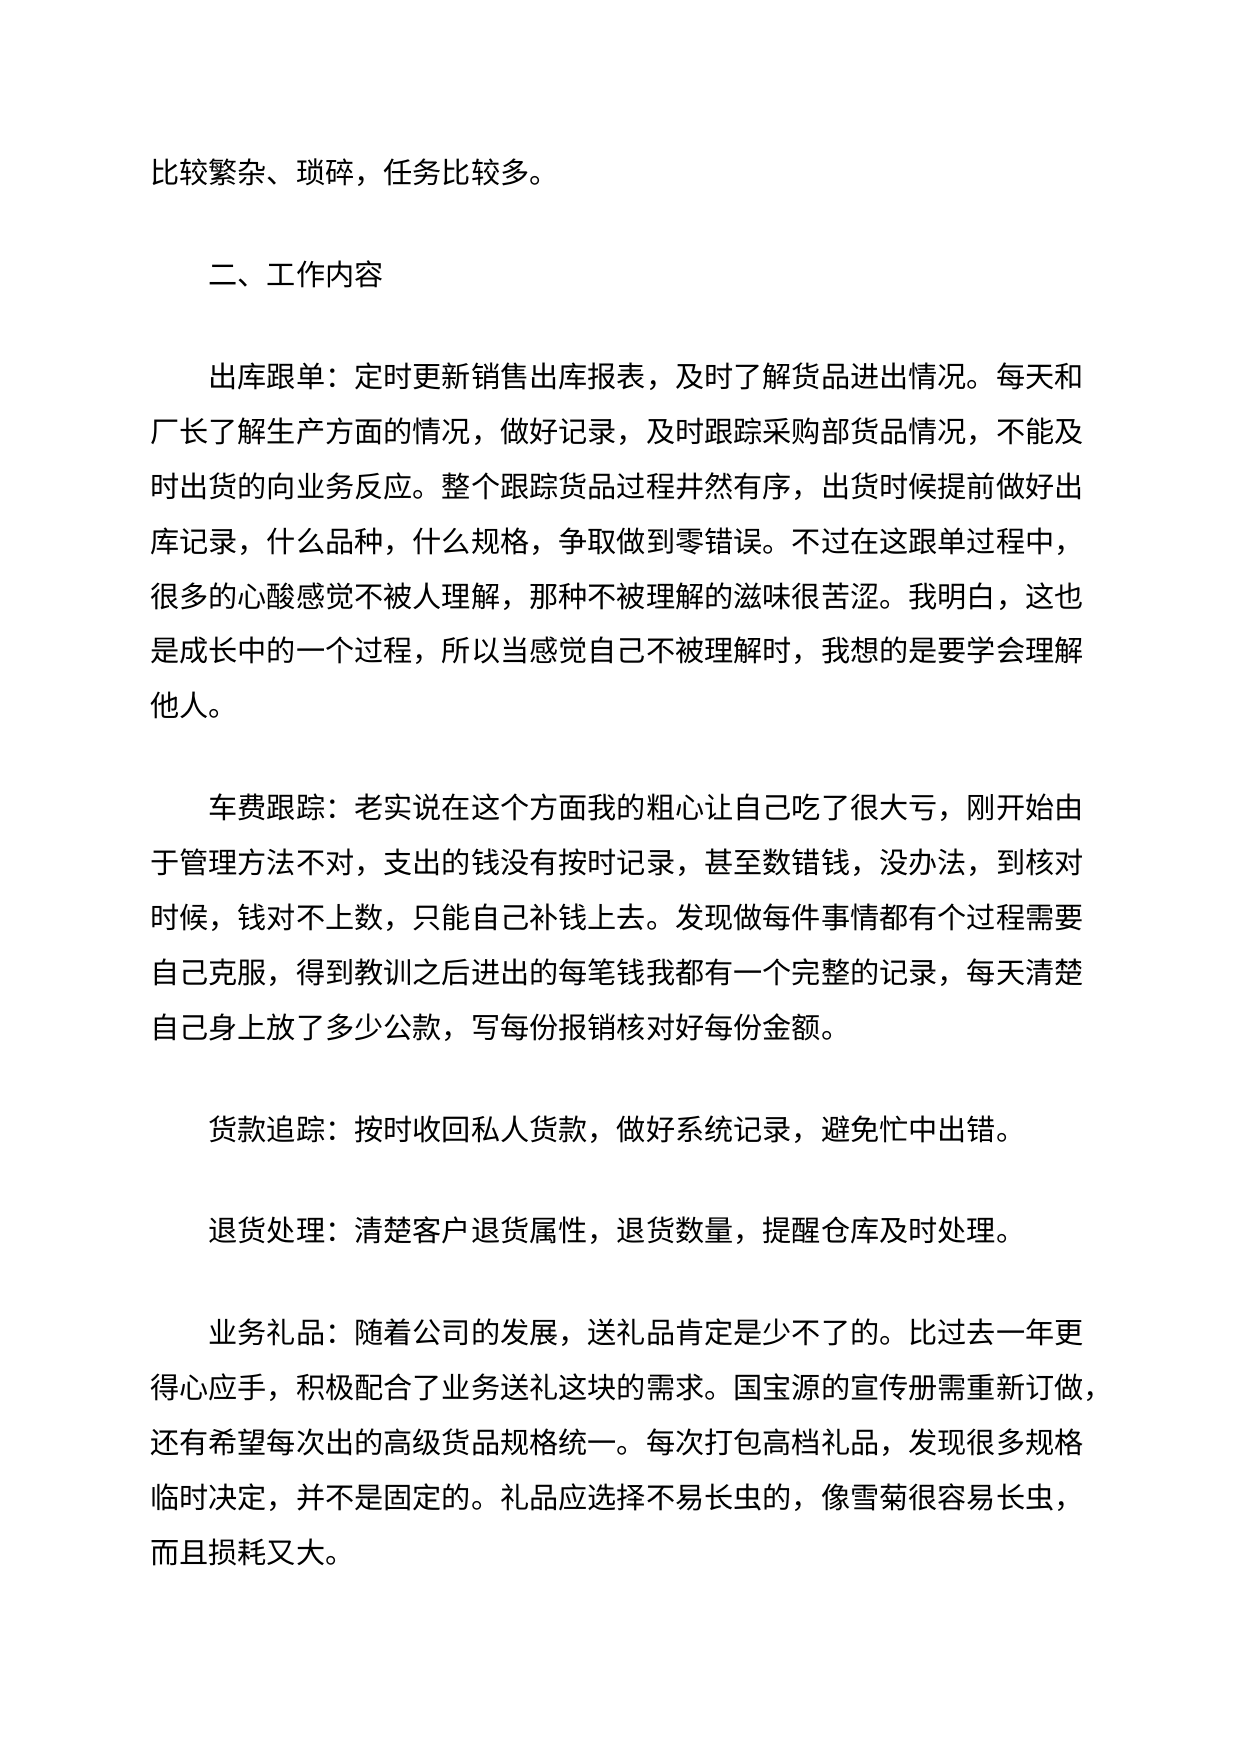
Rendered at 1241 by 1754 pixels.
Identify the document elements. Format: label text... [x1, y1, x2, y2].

text 出库跟单：定时更新销售出库报表，及时了解货品进出情况。每天和厂长了解生产方面的情况，做好记录，及时跟踪采购部货品情况，不能及时出货的向业务反应。整个跟踪货品过程井然有序，出货时候提前做好出库记录，什么品种，什么规格，争取做到零错误。不过在这跟单过程中，很多的心酸感觉不被人理解，那种不被理解的滋味很苦涩。我明白，这也是成长中的一个过程，所以当感觉自己不被理解时，我想的是要学会理解他人。 [150, 353, 1090, 725]
text 二、工作内容 [150, 252, 1090, 294]
text 业务礼品：随着公司的发展，送礼品肯定是少不了的。比过去一年更得心应手，积极配合了业务送礼这块的需求。国宝源的宣传册需重新订做，还有希望每次出的高级货品规格统一。每次打包高档礼品，发现很多规格临时决定，并不是固定的。礼品应选择不易长虫的，像雪菊很容易长虫，而且损耗又大。 [150, 1309, 1090, 1571]
text 货款追踪：按时收回私人货款，做好系统记录，避免忙中出错。 [150, 1106, 1090, 1148]
text 车费跟踪：老实说在这个方面我的粗心让自己吃了很大亏，刚开始由于管理方法不对，支出的钱没有按时记录，甚至数错钱，没办法，到核对时候，钱对不上数，只能自己补钱上去。发现做每件事情都有个过程需要自己克服，得到教训之后进出的每笔钱我都有一个完整的记录，每天清楚自己身上放了多少公款，写每份报销核对好每份金额。 [150, 785, 1090, 1047]
text 退货处理：清楚客户退货属性，退货数量，提醒仓库及时处理。 [150, 1208, 1090, 1250]
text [150, 150, 1090, 192]
